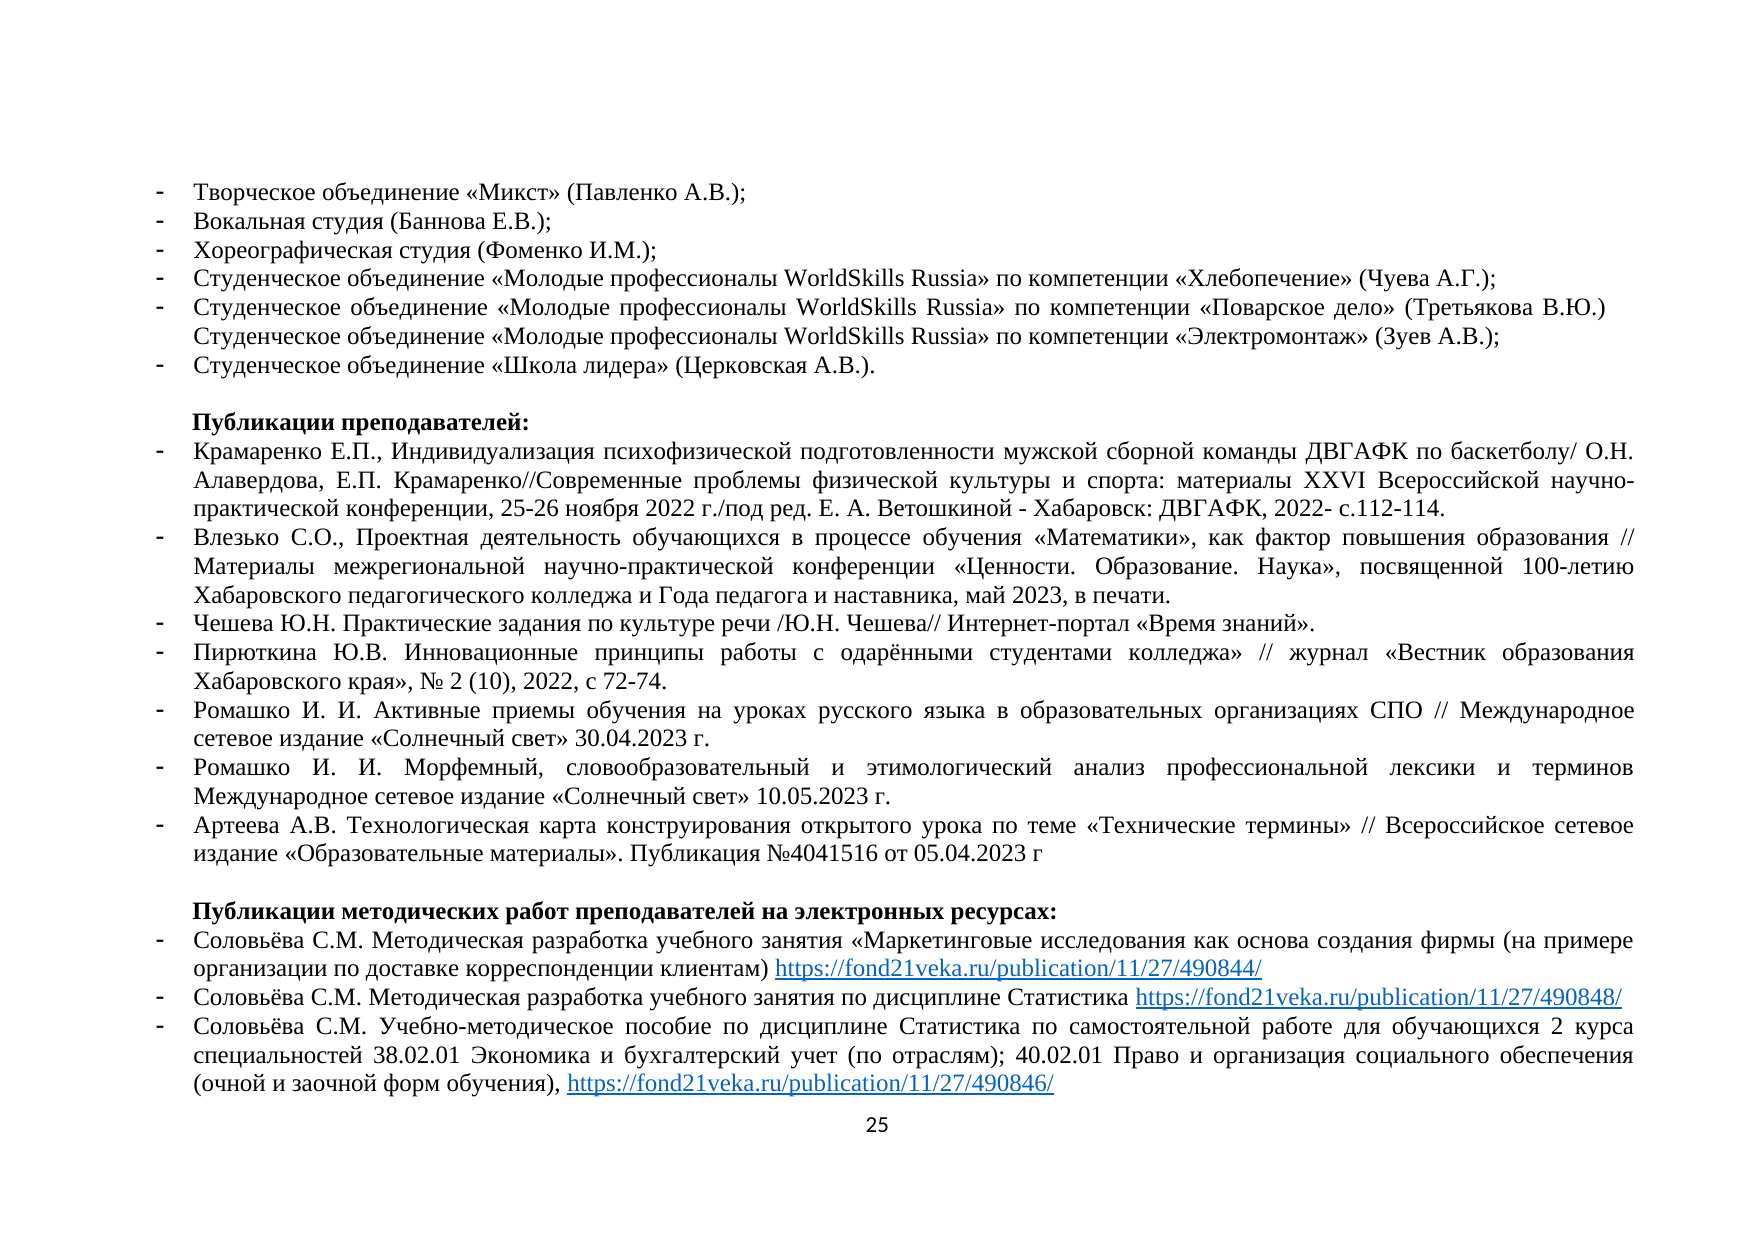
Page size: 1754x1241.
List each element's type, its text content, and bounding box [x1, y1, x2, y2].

list Студенческое объединение «Молодые профессионалы WorldSkills Russia» по компетенции «Поварское дело» (Третьякова В.Ю.)  Студенческое объединение «Молодые профессионалы WorldSkills Russia» по компетенции «Электромонтаж» (Зуев А.В.); [156, 292, 1636, 350]
list Вокальная студия (Баннова Е.В.); [156, 206, 1636, 235]
text Публикации методических работ преподавателей на электронных ресурсах: [118, 896, 1636, 925]
list Студенческое объединение «Молодые профессионалы WorldSkills Russia» по компетенции «Хлебопечение» (Чуева А.Г.); [156, 263, 1636, 292]
list Студенческое объединение «Школа лидера» (Церковская А.В.). [156, 350, 1636, 378]
list Соловьёва С.М. Учебно-методическое пособие по дисциплине Статистика по самостоятельной работе для обучающихся 2 курса специальностей 38.02.01 Экономика и бухгалтерский учет (по отраслям); 40.02.01 Право и организация социального обеспечения (очной и заочной форм обучения), https://fond21veka.ru/publication/11/27/490846/ [156, 1011, 1636, 1097]
list Ромашко И. И. Активные приемы обучения на уроках русского языка в образовательных организациях СПО // Международное сетевое издание «Солнечный свет» 30.04.2023 г. [156, 695, 1636, 752]
list Соловьёва С.М. Методическая разработка учебного занятия «Маркетинговые исследования как основа создания фирмы (на примере организации по доставке корреспонденции клиентам) https://fond21veka.ru/publication/11/27/490844/ [156, 925, 1636, 982]
list Творческое объединение «Микст» (Павленко А.В.); [156, 177, 1636, 206]
list Артеева А.В. Технологическая карта конструирования открытого урока по теме «Технические термины» // Всероссийское сетевое издание «Образовательные материалы». Публикация №4041516 от 05.04.2023 г [156, 810, 1636, 867]
list Чешева Ю.Н. Практические задания по культуре речи /Ю.Н. Чешева// Интернет-портал «Время знаний». [156, 608, 1636, 637]
list Пирюткина Ю.В. Инновационные принципы работы с одарёнными студентами колледжа» // журнал «Вестник образования Хабаровского края», № 2 (10), 2022, с 72-74. [156, 637, 1636, 695]
list Соловьёва С.М. Методическая разработка учебного занятия по дисциплине Статистика https://fond21veka.ru/publication/11/27/490848/ [156, 982, 1636, 1011]
text Публикации преподавателей: [118, 407, 1636, 436]
list Влезько С.О., Проектная деятельность обучающихся в процессе обучения «Математики», как фактор повышения образования // Материалы межрегиональной научно-практической конференции «Ценности. Образование. Наука», посвященной 100-летию Хабаровского педагогического колледжа и Года педагога и наставника, май 2023, в печати. [156, 522, 1636, 608]
list Ромашко И. И. Морфемный, словообразовательный и этимологический анализ профессиональной лексики и терминов Международное сетевое издание «Солнечный свет» 10.05.2023 г. [156, 752, 1636, 810]
list Хореографическая студия (Фоменко И.М.); [156, 235, 1636, 263]
list Крамаренко Е.П., Индивидуализация психофизической подготовленности мужской сборной команды ДВГАФК по баскетболу/ О.Н. Алавердова, Е.П. Крамаренко//Современные проблемы физической культуры и спорта: материалы XXVI Всероссийской научно-практической конференции, 25-26 ноября 2022 г./под ред. Е. А. Ветошкиной - Хабаровск: ДВГАФК, 2022- с.112-114. [156, 436, 1636, 522]
